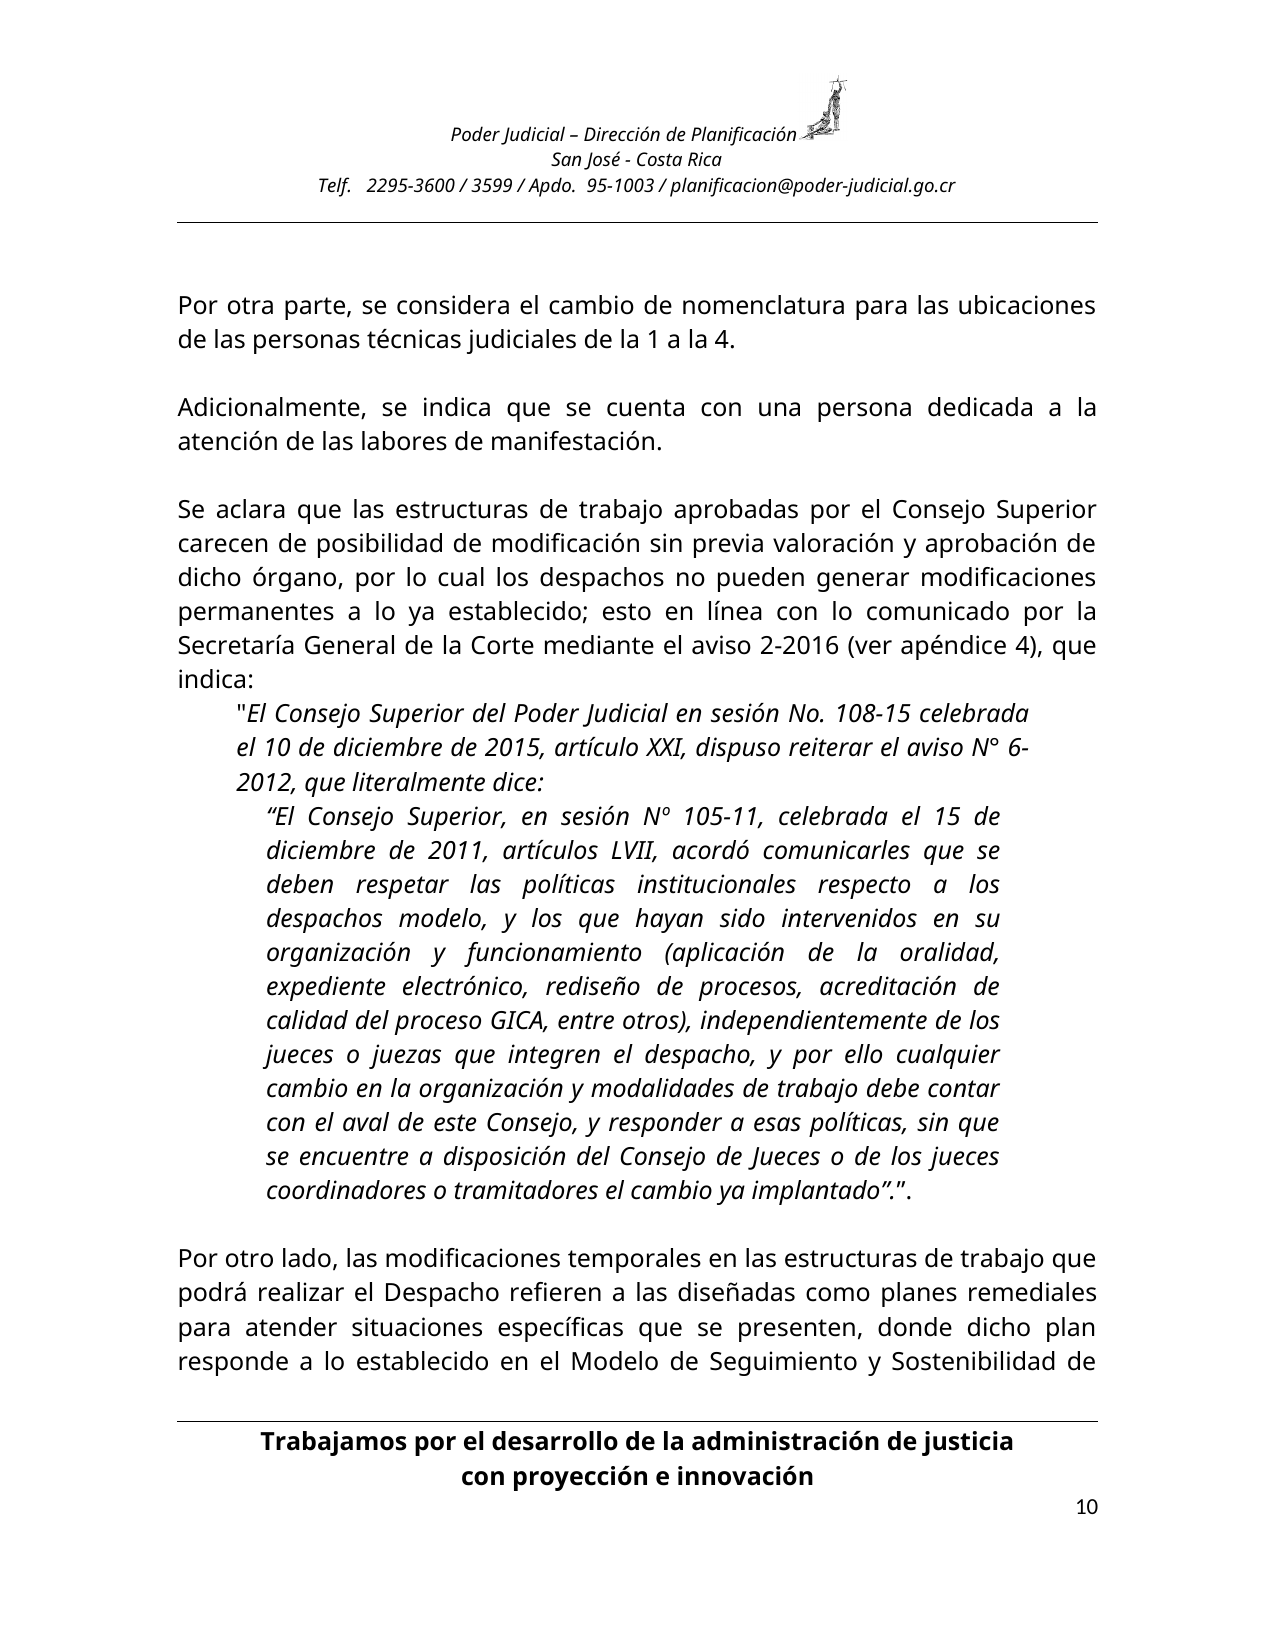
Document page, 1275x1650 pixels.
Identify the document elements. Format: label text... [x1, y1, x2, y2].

text "El Consejo Superior del Poder Judicial en sesión No. 108-15 celebrada el 10 de diciembre de 2015, artículo XXI, dispuso reiterar el aviso N° 6-2012, que literalmente dice: [236, 696, 1034, 798]
list Se aclara que las estructuras de trabajo aprobadas por el Consejo Superior carecen de posibilidad de modificación sin previa valoración y aprobación de dicho órgano, por lo cual los despachos no pueden generar modificaciones permanentes a lo ya establecido; esto en línea con lo comunicado por la Secretaría General de la Corte mediante el aviso 2-2016 (ver apéndice 4), que indica: [177, 492, 1098, 696]
picture [797, 73, 849, 141]
list Por otra parte, se considera el cambio de nomenclatura para las ubicaciones de las personas técnicas judiciales de la 1 a la 4. [177, 287, 1098, 355]
list Adicionalmente, se indica que se cuenta con una persona dedicada a la atención de las labores de manifestación. [177, 389, 1098, 458]
text “El Consejo Superior, en sesión Nº 105-11, celebrada el 15 de diciembre de 2011, artículos LVII, acordó comunicarles que se deben respetar las políticas institucionales respecto a los despachos modelo, y los que hayan sido intervenidos en su organización y funcionamiento (aplicación de la oralidad, expediente electrónico, rediseño de procesos, acreditación de calidad del proceso GICA, entre otros), independientemente de los jueces o juezas que integren el despacho, y por ello cualquier cambio en la organización y modalidades de trabajo debe contar con el aval de este Consejo, y responder a esas políticas, sin que se encuentre a disposición del Consejo de Jueces o de los jueces coordinadores o tramitadores el cambio ya implantado”.”. [266, 798, 1004, 1207]
